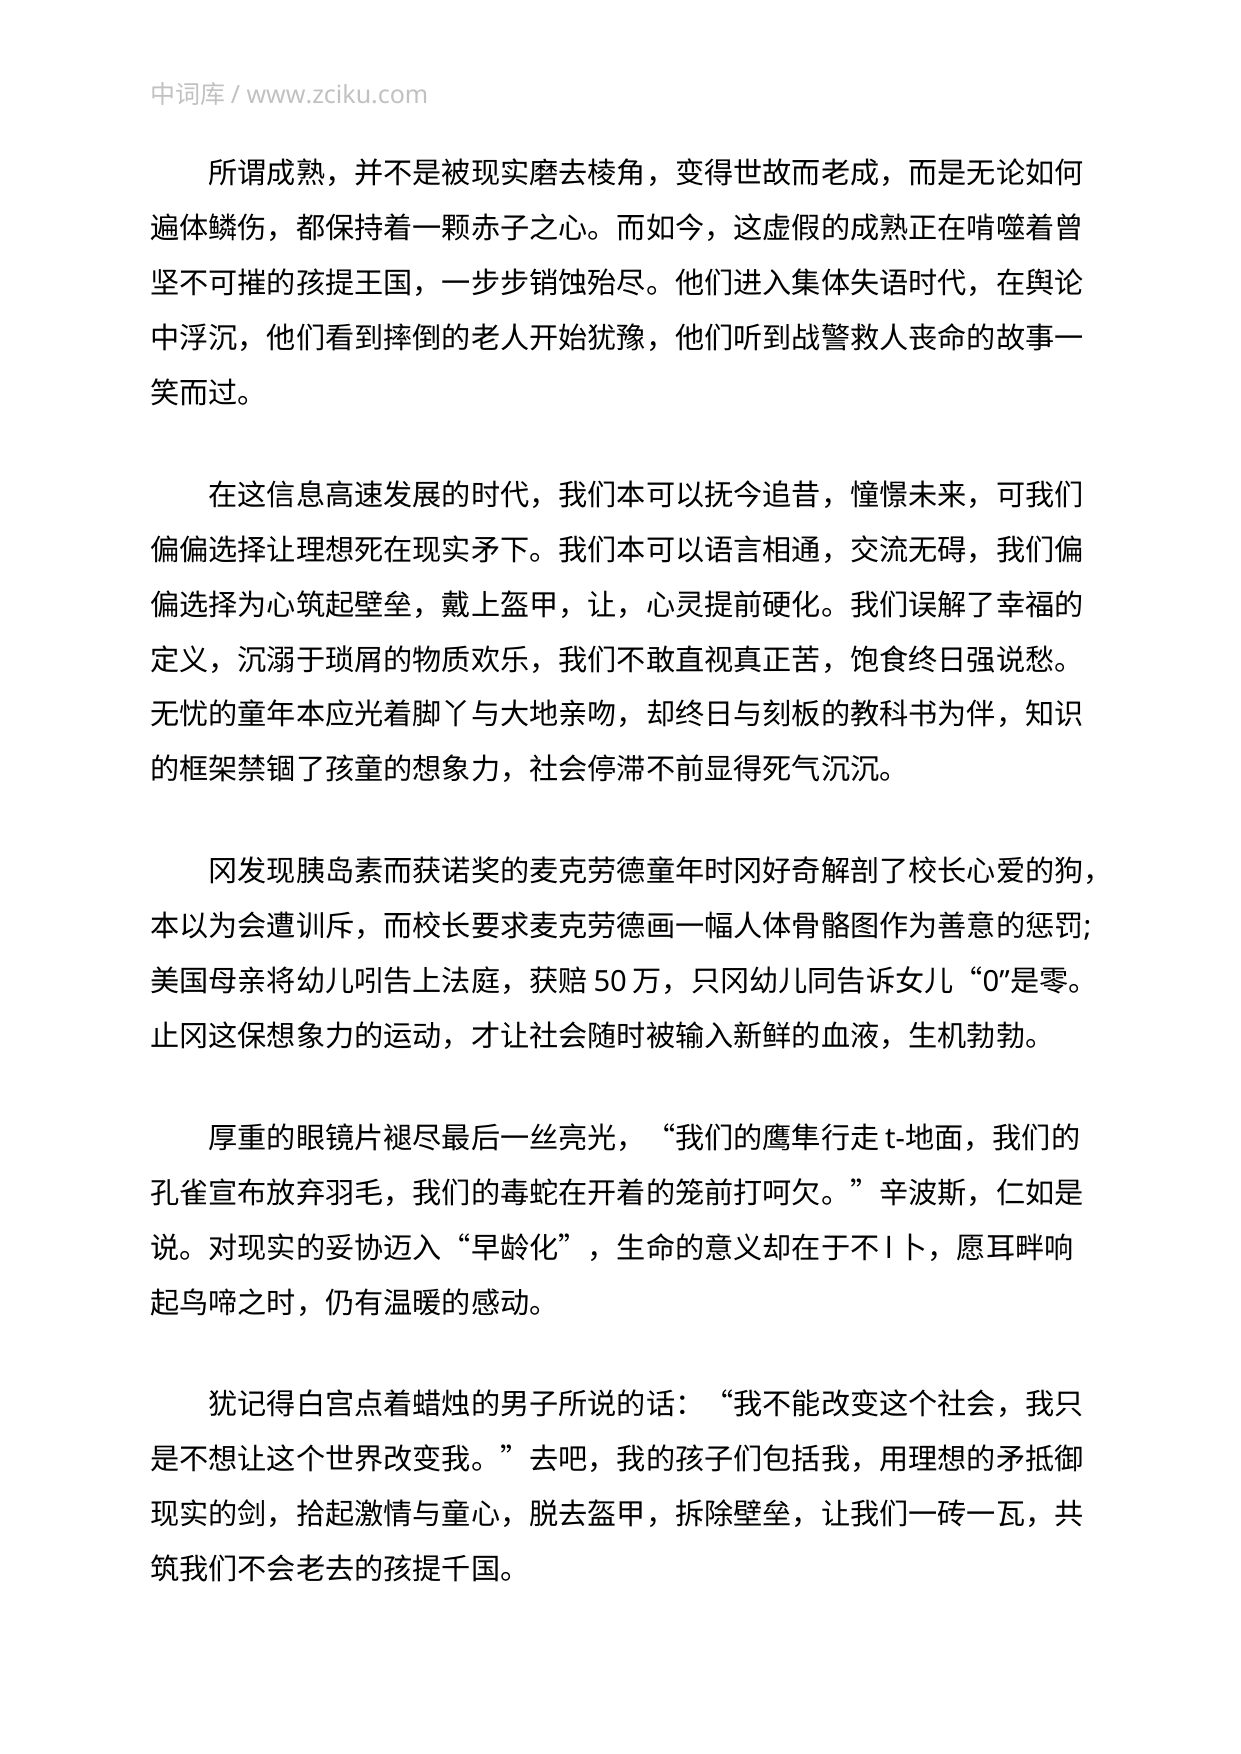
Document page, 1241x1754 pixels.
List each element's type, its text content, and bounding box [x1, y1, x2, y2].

text 所谓成熟，并不是被现实磨去棱角，变得世故而老成，而是无论如何遍体鳞伤，都保持着一颗赤子之心。而如今，这虚假的成熟正在啃噬着曾坚不可摧的孩提王国，一步步销蚀殆尽。他们进入集体失语时代，在舆论中浮沉，他们看到摔倒的老人开始犹豫，他们听到战警救人丧命的故事一笑而过。 [150, 150, 1090, 412]
text 冈发现胰岛素而获诺奖的麦克劳德童年时冈好奇解剖了校长心爱的狗，本以为会遭训斥，而校长要求麦克劳德画一幅人体骨骼图作为善意的惩罚;美国母亲将幼儿吲告上法庭，获赔50万，只冈幼儿同告诉女儿“0”是零。止冈这保想象力的运动，才让社会随时被输入新鲜的血液，生机勃勃。 [150, 848, 1090, 1055]
text 厚重的眼镜片褪尽最后一丝亮光，“我们的鹰隼行走t-地面，我们的孔雀宣布放弃羽毛，我们的毒蛇在开着的笼前打呵欠。”辛波斯，仁如是说。对现实的妥协迈入“早龄化”，生命的意义却在于不l卜，愿耳畔响起鸟啼之时，仍有温暖的感动。 [150, 1114, 1090, 1321]
text 犹记得白宫点着蜡烛的男子所说的话：“我不能改变这个社会，我只是不想让这个世界改变我。”去吧，我的孩子们包括我，用理想的矛抵御现实的剑，拾起激情与童心，脱去盔甲，拆除壁垒，让我们一砖一瓦，共筑我们不会老去的孩提千国。 [150, 1381, 1090, 1588]
text 在这信息高速发展的时代，我们本可以抚今追昔，憧憬未来，可我们偏偏选择让理想死在现实矛下。我们本可以语言相通，交流无碍，我们偏偏选择为心筑起壁垒，戴上盔甲，让，心灵提前硬化。我们误解了幸福的定义，沉溺于琐屑的物质欢乐，我们不敢直视真正苦，饱食终日强说愁。无忧的童年本应光着脚丫与大地亲吻，却终日与刻板的教科书为伴，知识的框架禁锢了孩童的想象力，社会停滞不前显得死气沉沉。 [150, 471, 1090, 788]
